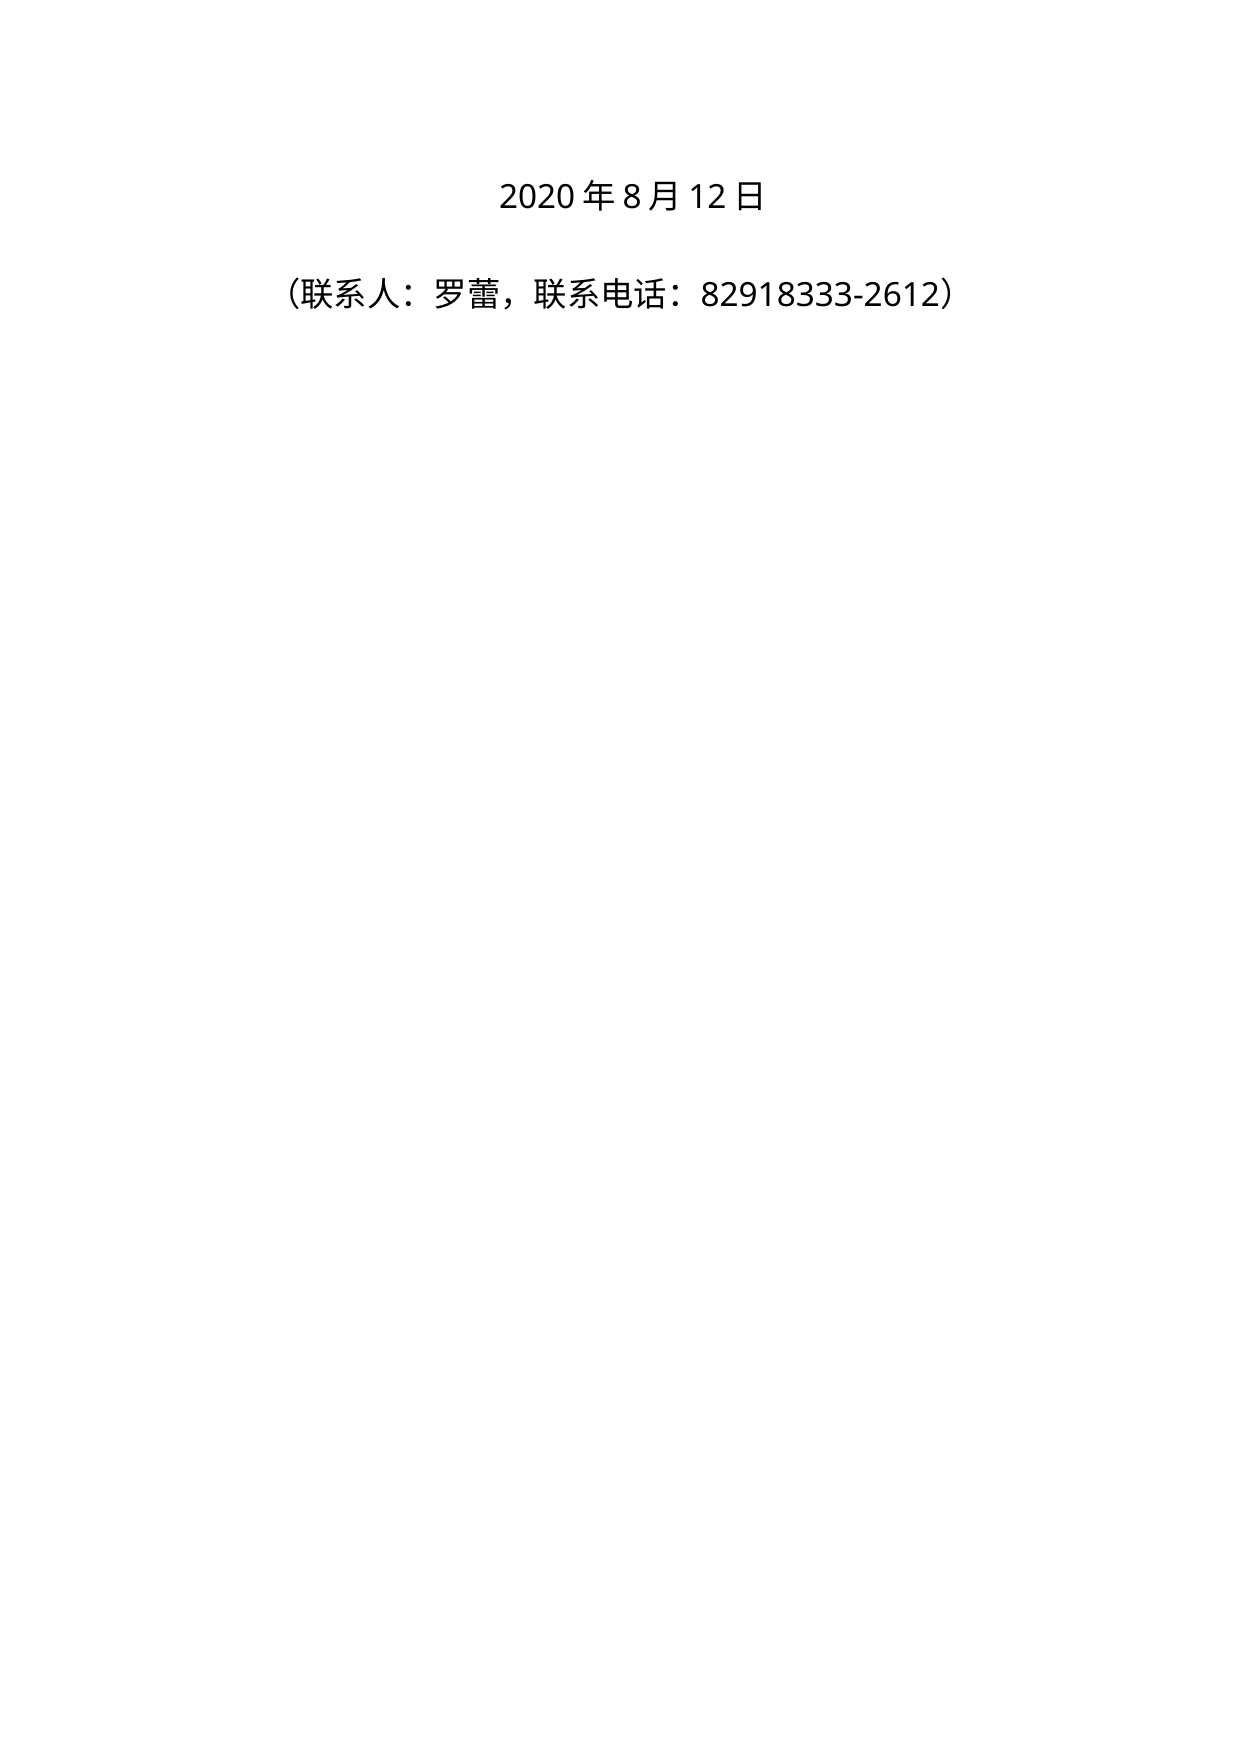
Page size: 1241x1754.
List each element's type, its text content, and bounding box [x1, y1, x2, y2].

text （联系人：罗蕾，联系电话：82918333-2612） [187, 259, 1053, 324]
text 2020年8月12日 [187, 162, 1053, 227]
